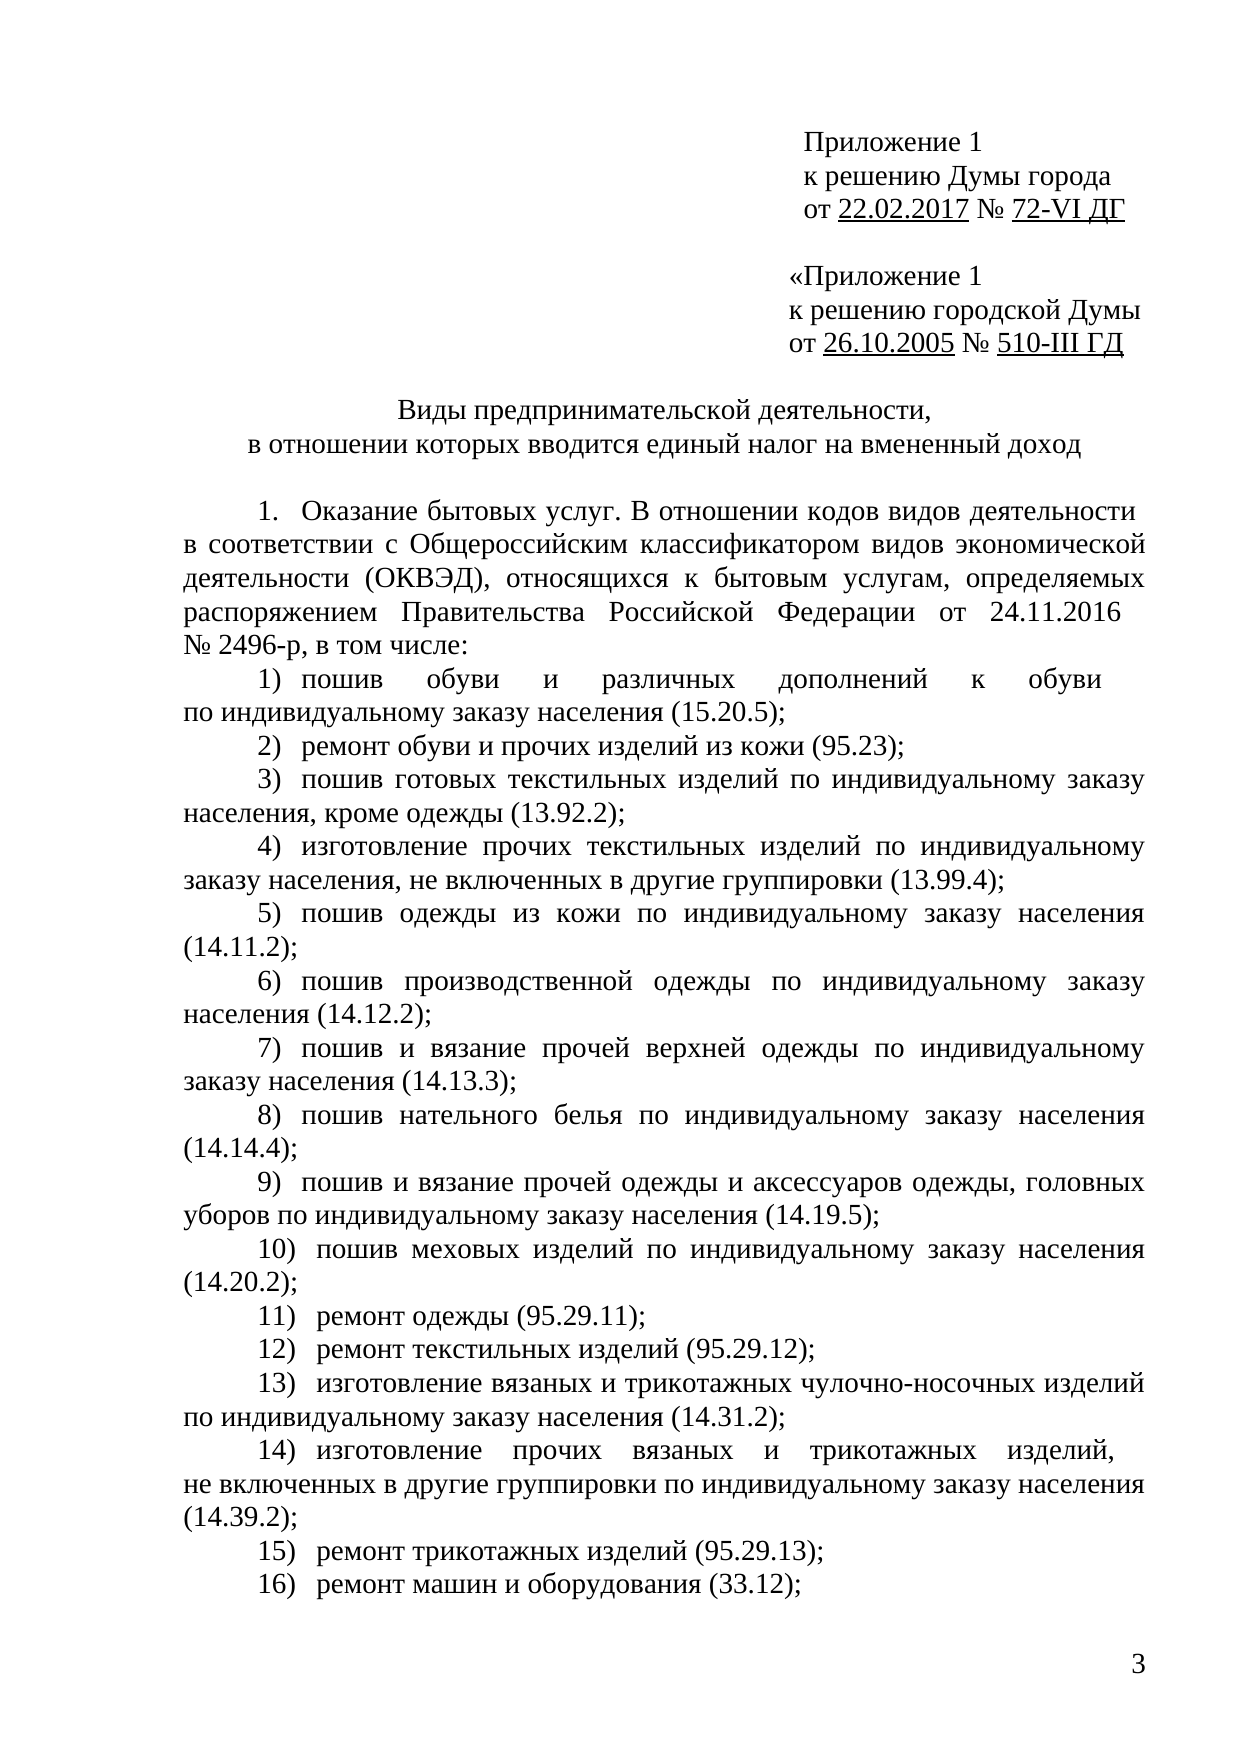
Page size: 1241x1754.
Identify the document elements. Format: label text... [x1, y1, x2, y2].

text 3) пошив готовых текстильных изделий по индивидуальному заказу населения, кроме одежды (13.92.2); [183, 761, 1146, 828]
text 9) пошив и вязание прочей одежды и аксессуаров одежды, головных уборов по индивидуальному заказу населения (14.19.5); [183, 1164, 1146, 1231]
text 7) пошив и вязание прочей верхней одежды по индивидуальному заказу населения (14.13.3); [183, 1030, 1146, 1097]
text 6) пошив производственной одежды по индивидуальному заказу населения (14.12.2); [183, 963, 1146, 1030]
text 1. Оказание бытовых услуг. В отношении кодов видов деятельности в соответствии с Общероссийским классификатором видов экономической деятельности (ОКВЭД), относящихся к бытовым услугам, определяемых распоряжением Правительства Российской Федерации от 24.11.2016 № 2496-р, в том числе: [183, 493, 1146, 661]
text 15) ремонт трикотажных изделий (95.29.13); [183, 1533, 1146, 1566]
text 5) пошив одежды из кожи по индивидуальному заказу населения (14.11.2); [183, 896, 1146, 963]
text 12) ремонт текстильных изделий (95.29.12); [183, 1332, 1146, 1365]
text Виды предпринимательской деятельности, [183, 392, 1146, 426]
text «Приложение 1 [183, 258, 1146, 292]
text от 22.02.2017 № 72-VI ДГ [183, 191, 1146, 225]
text 13) изготовление вязаных и трикотажных чулочно-носочных изделий по индивидуальному заказу населения (14.31.2); [183, 1365, 1146, 1432]
text 1) пошив обуви и различных дополнений к обуви по индивидуальному заказу населения (15.20.5); [183, 661, 1146, 728]
text 11) ремонт одежды (95.29.11); [183, 1298, 1146, 1332]
text в отношении которых вводится единый налог на вмененный доход [183, 426, 1146, 459]
text к решению Думы города [183, 158, 1146, 191]
text 2) ремонт обуви и прочих изделий из кожи (95.23); [183, 728, 1146, 761]
text Приложение 1 [183, 124, 1146, 158]
text к решению городской Думы от 26.10.2005 № 510-III ГД [788, 292, 1146, 359]
text 14) изготовление прочих вязаных и трикотажных изделий, не включенных в другие группировки по индивидуальному заказу населения (14.39.2); [183, 1432, 1146, 1533]
text 4) изготовление прочих текстильных изделий по индивидуальному заказу населения, не включенных в другие группировки (13.99.4); [183, 828, 1146, 896]
text 10) пошив меховых изделий по индивидуальному заказу населения (14.20.2); [183, 1231, 1146, 1298]
text 16) ремонт машин и оборудования (33.12); [183, 1566, 1146, 1600]
text 8) пошив нательного белья по индивидуальному заказу населения (14.14.4); [183, 1097, 1146, 1164]
